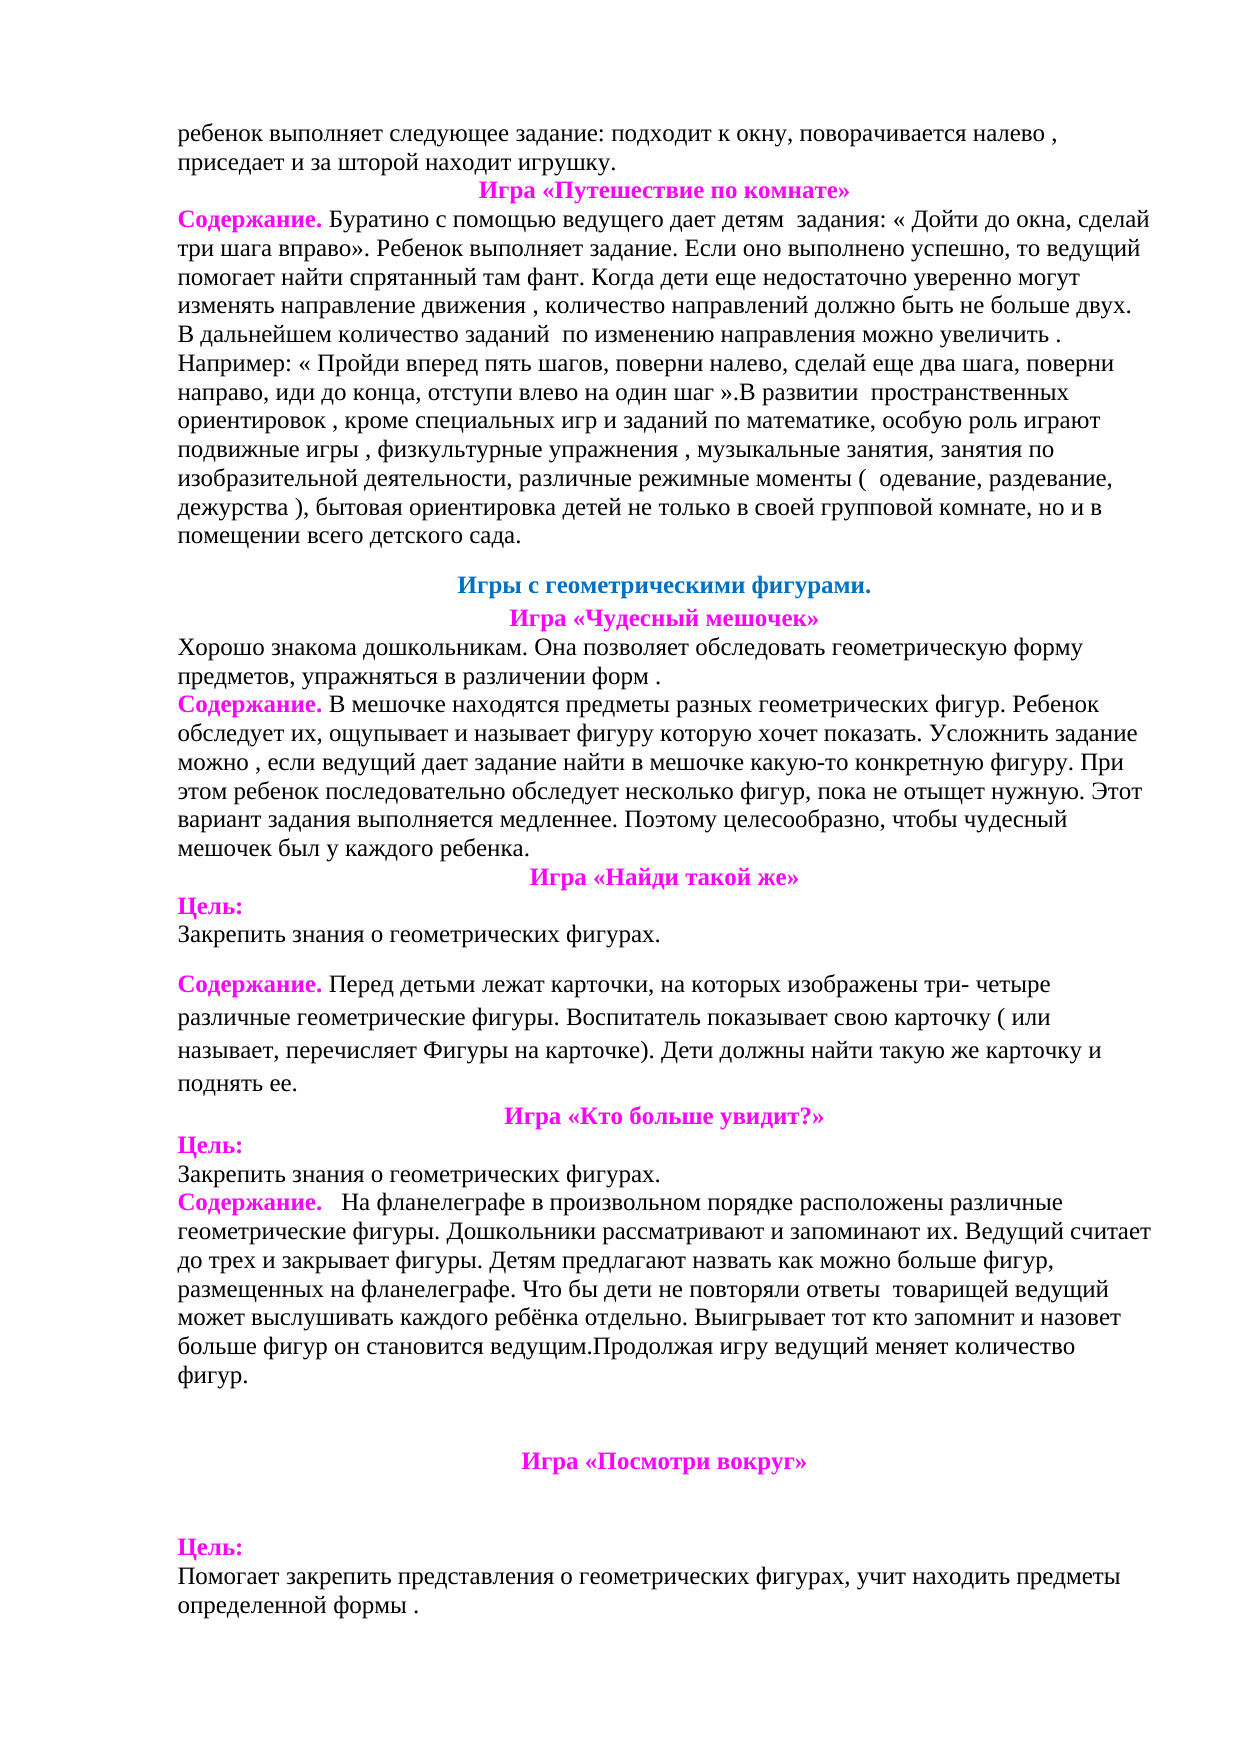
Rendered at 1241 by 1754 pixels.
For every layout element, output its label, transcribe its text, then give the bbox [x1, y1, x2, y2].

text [177, 118, 1152, 176]
text Цель: [177, 1532, 1152, 1561]
text Содержание. Буратино с помощью ведущего дает детям задания: « Дойти до окна, сделай три шага вправо». Ребенок выполняет задание. Если оно выполнено успешно, то ведущий помогает найти спрятанный там фант. Когда дети еще недостаточно уверенно могут изменять направление движения , количество направлений должно быть не больше двух. В дальнейшем количество заданий по изменению направления можно увеличить . Например: « Пройди вперед пять шагов, поверни налево, сделай еще два шага, поверни направо, иди до конца, отступи влево на один шаг ».В развитии пространственных ориентировок , кроме специальных игр и заданий по математике, особую роль играют подвижные игры , физкультурные упражнения , музыкальные занятия, занятия по изобразительной деятельности, различные режимные моменты ( одевание, раздевание, дежурства ), бытовая ориентировка детей не только в своей групповой комнате, но и в помещении всего детского сада. [177, 204, 1152, 549]
text Закрепить знания о геометрических фигурах. [177, 919, 1152, 948]
text Закрепить знания о геометрических фигурах. [177, 1159, 1152, 1187]
subtitle Содержание. Перед детьми лежат карточки, на которых изображены три- четыре различные геометрические фигуры. Воспитатель показывает свою карточку ( или называет, перечисляет Фигуры на карточке). Дети должны найти такую же карточку и поднять ее. [177, 969, 1152, 1097]
text Игра «Кто больше увидит?» [177, 1101, 1152, 1130]
text Цель: [177, 1130, 1152, 1159]
text Хорошо знакома дошкольникам. Она позволяет обследовать геометрическую форму предметов, упражняться в различении форм . [177, 632, 1152, 689]
text Игра «Чудесный мешочек» [177, 603, 1152, 632]
text Игра «Найди такой же» [177, 862, 1152, 891]
text Содержание. На фланелеграфе в произвольном порядке расположены различные геометрические фигуры. Дошкольники рассматривают и запоминают их. Ведущий считает до трех и закрывает фигуры. Детям предлагают назвать как можно больше фигур, размещенных на фланелеграфе. Что бы дети не повторяли ответы товарищей ведущий может выслушивать каждого ребёнка отдельно. Выигрывает тот кто запомнит и назовет больше фигур он становится ведущим.Продолжая игру ведущий меняет количество фигур. [177, 1187, 1152, 1389]
subtitle Игры с геометрическими фигурами. [177, 570, 1152, 599]
text Игра «Путешествие по комнате» [177, 176, 1152, 204]
text Помогает закрепить представления о геометрических фигурах, учит находить предметы определенной формы . [177, 1561, 1152, 1619]
text Цель: [177, 891, 1152, 919]
text Содержание. В мешочке находятся предметы разных геометрических фигур. Ребенок обследует их, ощупывает и называет фигуру которую хочет показать. Усложнить задание можно , если ведущий дает задание найти в мешочке какую-то конкретную фигуру. При этом ребенок последовательно обследует несколько фигур, пока не отыщет нужную. Этот вариант задания выполняется медленнее. Поэтому целесообразно, чтобы чудесный мешочек был у каждого ребенка. [177, 689, 1152, 862]
text Игра «Посмотри вокруг» [177, 1446, 1152, 1475]
